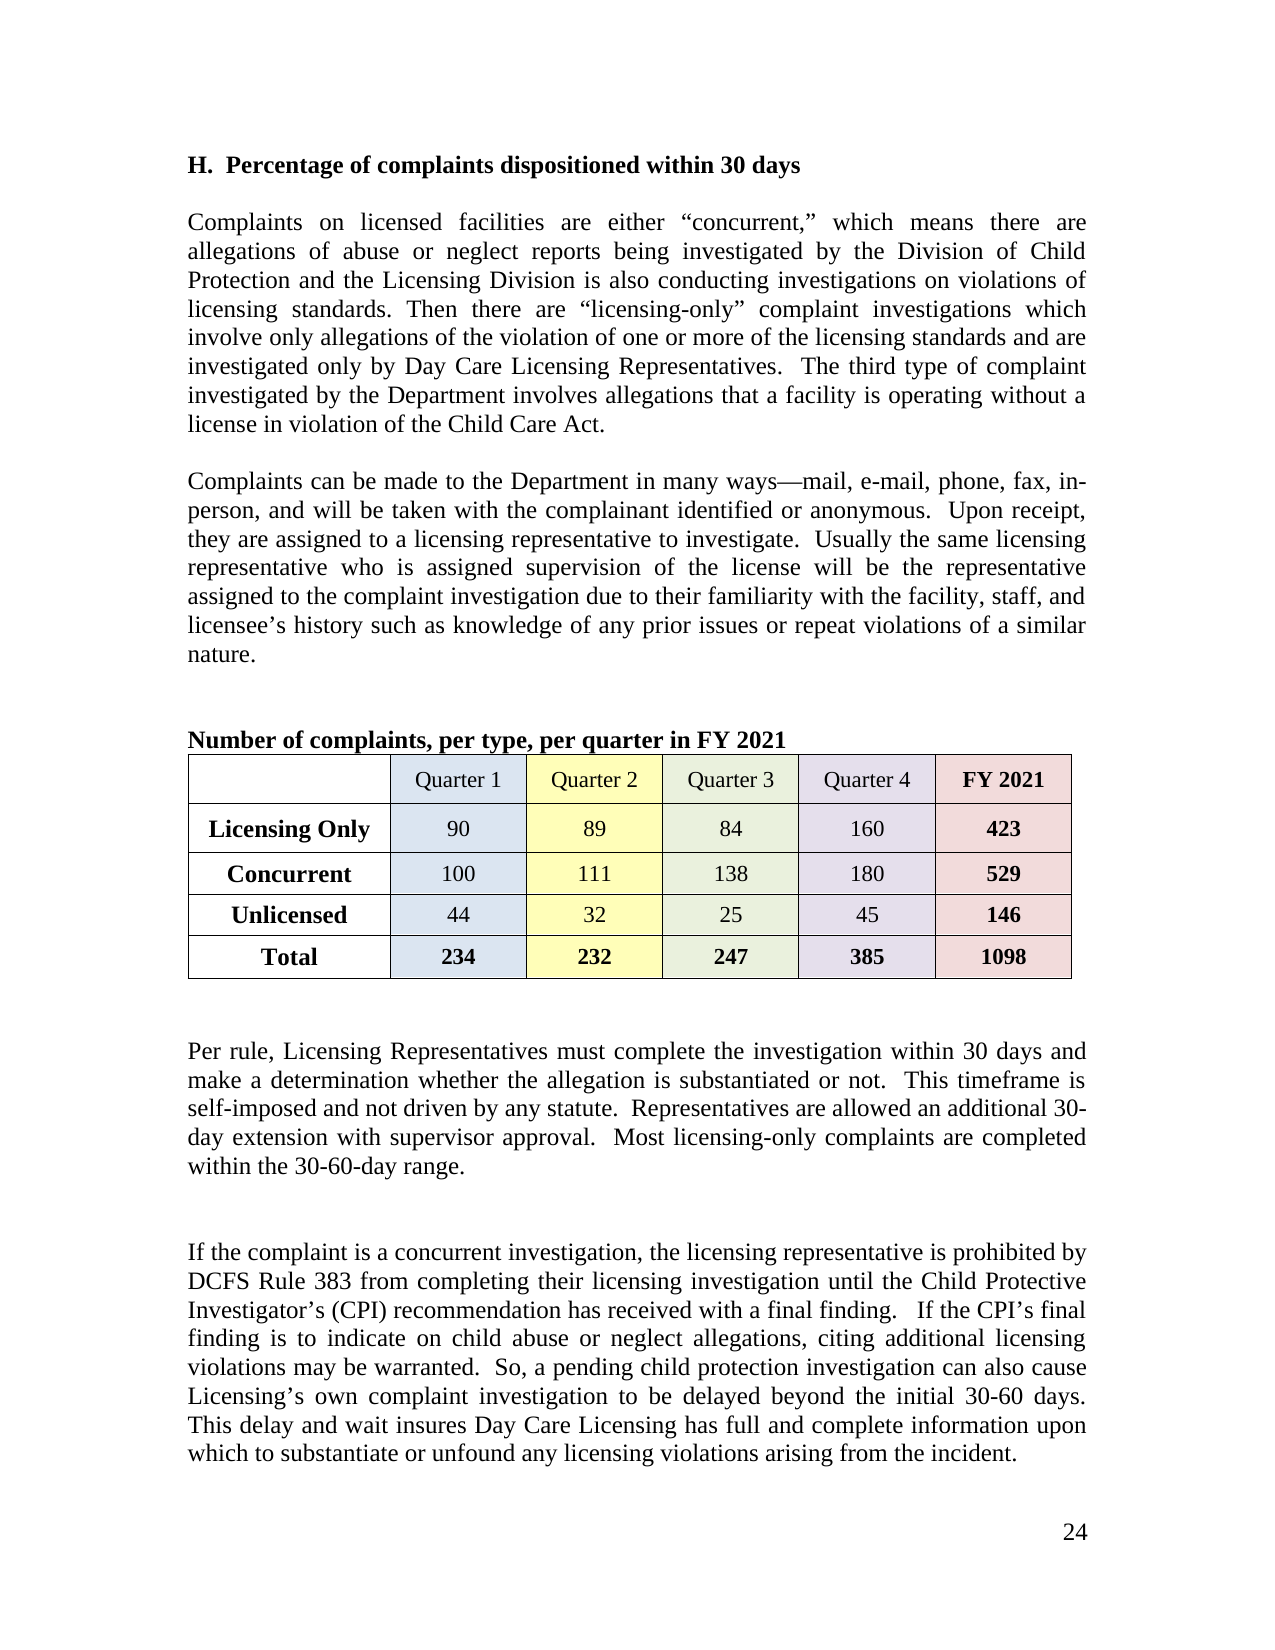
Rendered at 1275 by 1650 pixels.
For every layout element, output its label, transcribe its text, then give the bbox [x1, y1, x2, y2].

text Complaints on licensed facilities are either “concurrent,” which means there are allegations of abuse or neglect reports being investigated by the Division of Child Protection and the Licensing Division is also conducting investigations on violations of licensing standards. Then there are “licensing-only” complaint investigations which involve only allegations of the violation of one or more of the licensing standards and are investigated only by Day Care Licensing Representatives. The third type of complaint investigated by the Department involves allegations that a facility is operating without a license in violation of the Child Care Act. [187, 207, 1087, 437]
table_cell 90 [391, 804, 526, 852]
table_cell 232 [527, 936, 662, 977]
table_cell 89 [527, 804, 662, 852]
table_cell Unlicensed [189, 895, 390, 934]
table_cell 1098 [936, 936, 1071, 977]
text Complaints can be made to the Department in many ways—mail, e-mail, phone, fax, in-person, and will be taken with the complainant identified or anonymous. Upon receipt, they are assigned to a licensing representative to investigate. Usually the same licensing representative who is assigned supervision of the license will be the representative assigned to the complaint investigation due to their familiarity with the facility, staff, and licensee’s history such as knowledge of any prior issues or repeat violations of a similar nature. [187, 466, 1087, 667]
table_cell 111 [527, 853, 662, 893]
text If the complaint is a concurrent investigation, the licensing representative is prohibited by DCFS Rule 383 from completing their licensing investigation until the Child Protective Investigator’s (CPI) recommendation has received with a final finding. If the CPI’s final finding is to indicate on child abuse or neglect allegations, citing additional licensing violations may be warranted. So, a pending child protection investigation can also cause Licensing’s own complaint investigation to be delayed beyond the initial 30-60 days. This delay and wait insures Day Care Licensing has full and complete information upon which to substantiate or unfound any licensing violations arising from the incident. [187, 1237, 1087, 1467]
table_cell 423 [936, 804, 1071, 852]
table_header Quarter 1 [391, 755, 526, 803]
text Per rule, Licensing Representatives must complete the investigation within 30 days and make a determination whether the allegation is substantiated or not. This timeframe is self-imposed and not driven by any statute. Representatives are allowed an additional 30-day extension with supervisor approval. Most licensing-only complaints are completed within the 30-60-day range. [187, 1036, 1087, 1180]
table_cell 529 [936, 853, 1071, 893]
table_cell Total [189, 936, 390, 977]
table_header Quarter 3 [663, 755, 798, 803]
table_cell 160 [799, 804, 935, 852]
table_cell 234 [391, 936, 526, 977]
table_header FY 2021 [936, 755, 1071, 803]
table_cell 385 [799, 936, 935, 977]
table_cell 247 [663, 936, 798, 977]
table_header [189, 755, 390, 803]
table_header Quarter 2 [527, 755, 662, 803]
table_cell 146 [936, 895, 1071, 934]
table_cell 100 [391, 853, 526, 893]
table_cell Licensing Only [189, 804, 390, 852]
table_cell 180 [799, 853, 935, 893]
table_cell 45 [799, 895, 935, 934]
table_cell Concurrent [189, 853, 390, 893]
table_cell 84 [663, 804, 798, 852]
table_cell 44 [391, 895, 526, 934]
table_header Quarter 4 [799, 755, 935, 803]
table_cell 138 [663, 853, 798, 893]
text H. Percentage of complaints dispositioned within 30 days [187, 150, 1087, 179]
table_cell 32 [527, 895, 662, 934]
text Number of complaints, per type, per quarter in FY 2021 [187, 725, 1087, 754]
table_cell 25 [663, 895, 798, 934]
